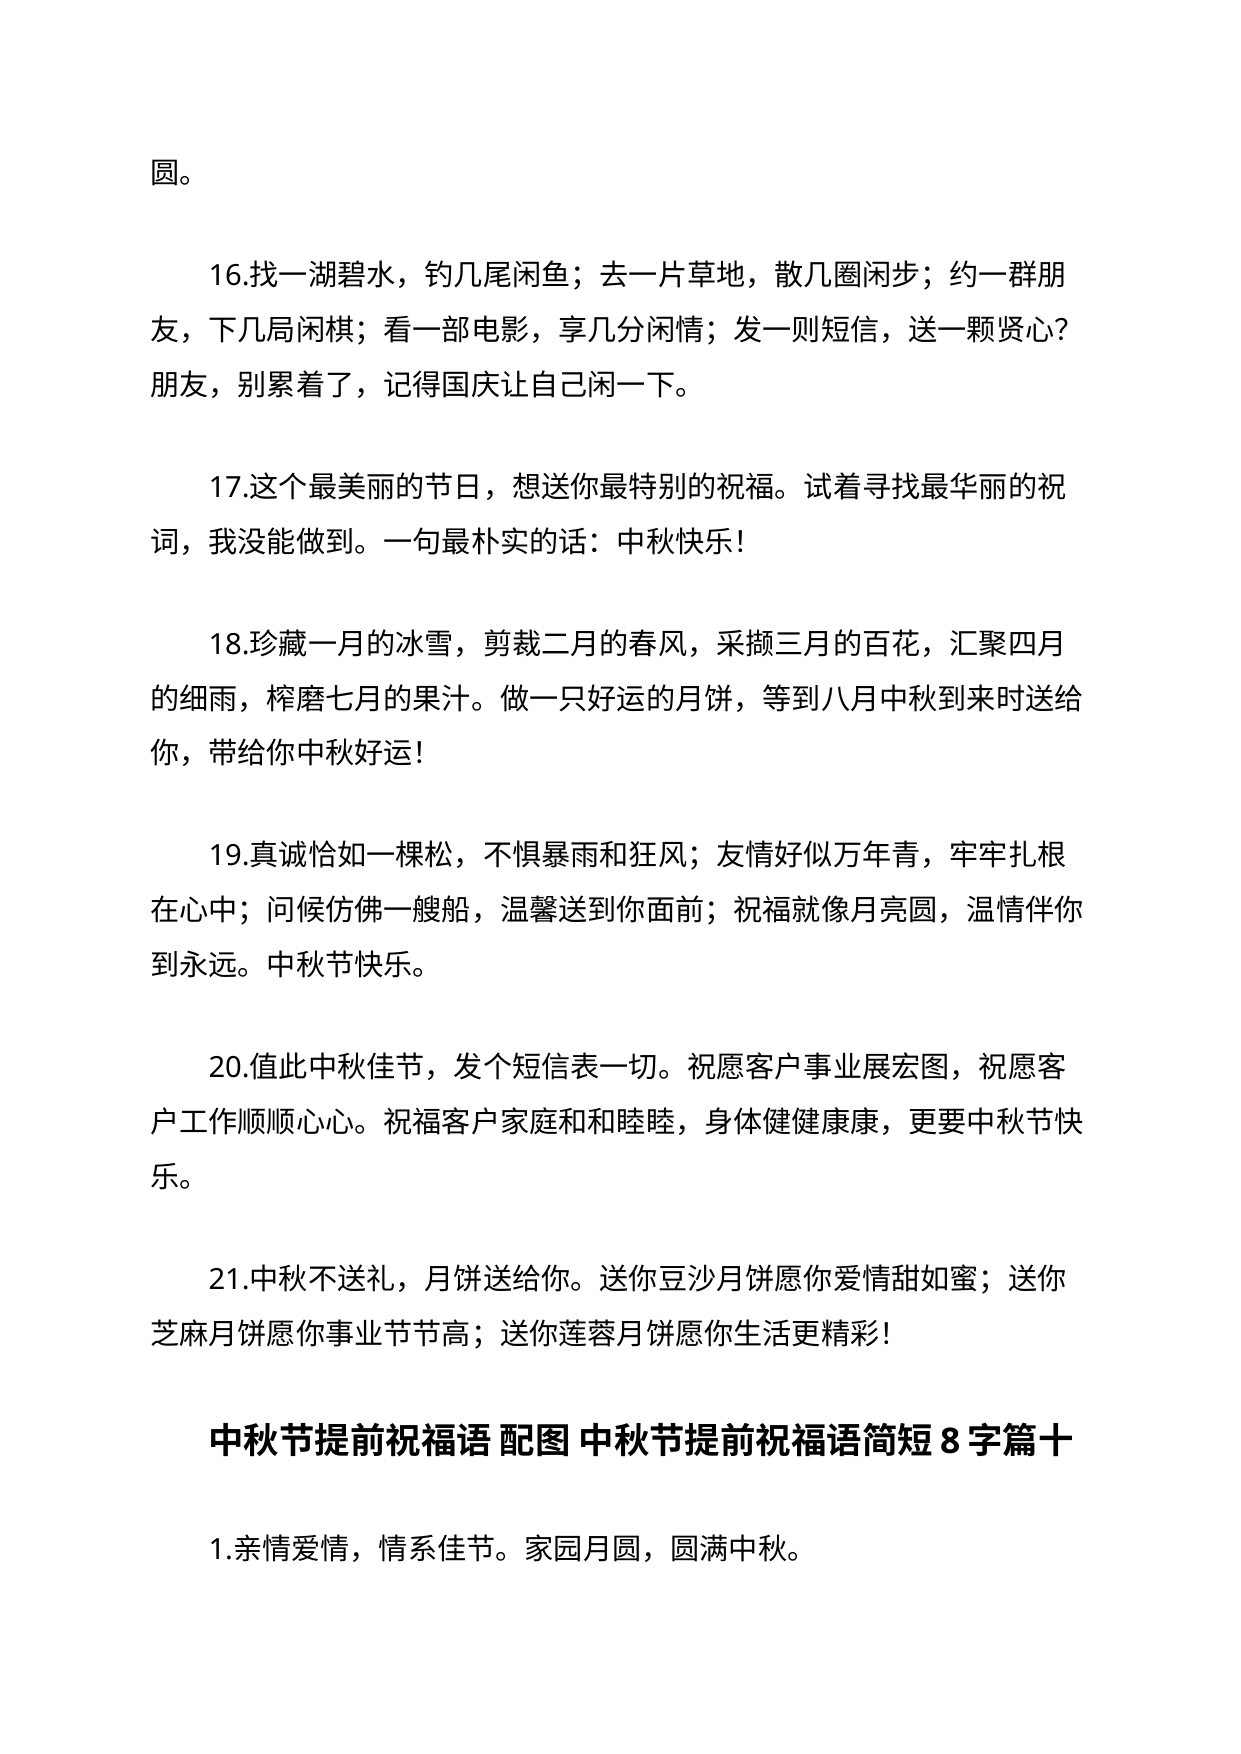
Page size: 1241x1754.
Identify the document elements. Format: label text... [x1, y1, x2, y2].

text 17.这个最美丽的节日，想送你最特别的祝福。试着寻找最华丽的祝词，我没能做到。一句最朴实的话：中秋快乐！ [150, 463, 1090, 561]
text 18.珍藏一月的冰雪，剪裁二月的春风，采撷三月的百花，汇聚四月的细雨，榨磨七月的果汁。做一只好运的月饼，等到八月中秋到来时送给你，带给你中秋好运！ [150, 620, 1090, 772]
text 21.中秋不送礼，月饼送给你。送你豆沙月饼愿你爱情甜如蜜；送你芝麻月饼愿你事业节节高；送你莲蓉月饼愿你生活更精彩！ [150, 1255, 1090, 1352]
text 16.找一湖碧水，钓几尾闲鱼；去一片草地，散几圈闲步；约一群朋友，下几局闲棋；看一部电影，享几分闲情；发一则短信，送一颗贤心？朋友，别累着了，记得国庆让自己闲一下。 [150, 252, 1090, 404]
text 1.亲情爱情，情系佳节。家园月圆，圆满中秋。 [150, 1526, 1090, 1568]
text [150, 150, 1090, 192]
text 中秋节提前祝福语 配图 中秋节提前祝福语简短8字篇十 [150, 1412, 1090, 1463]
text 20.值此中秋佳节，发个短信表一切。祝愿客户事业展宏图，祝愿客户工作顺顺心心。祝福客户家庭和和睦睦，身体健健康康，更要中秋节快乐。 [150, 1043, 1090, 1196]
text 19.真诚恰如一棵松，不惧暴雨和狂风；友情好似万年青，牢牢扎根在心中；问候仿佛一艘船，温馨送到你面前；祝福就像月亮圆，温情伴你到永远。中秋节快乐。 [150, 832, 1090, 984]
